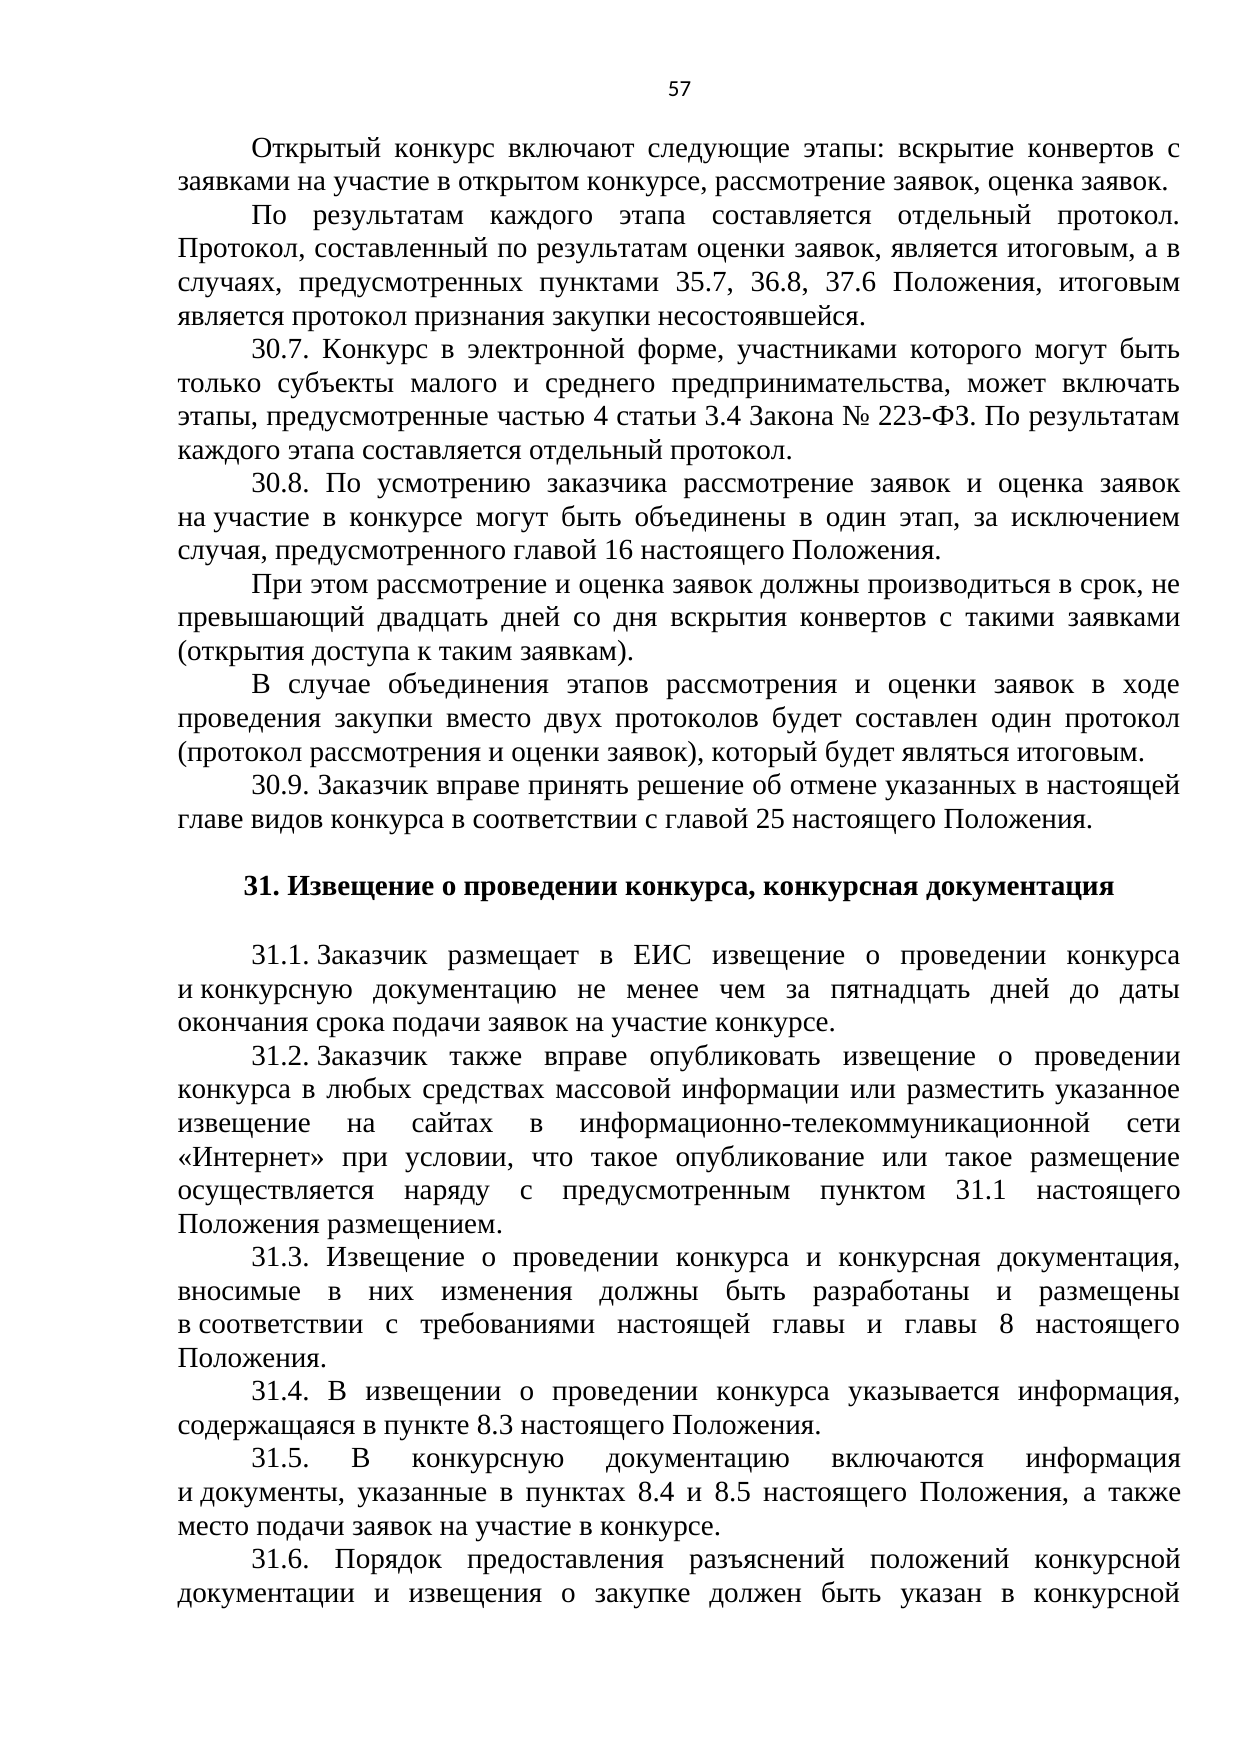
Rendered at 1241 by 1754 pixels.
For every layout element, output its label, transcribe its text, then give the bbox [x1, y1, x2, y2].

text 30.7. Конкурс в электронной форме, участниками которого могут быть только субъекты малого и среднего предпринимательства, может включать этапы, предусмотренные частью 4 статьи 3.4 Закона № 223-ФЗ. По результатам каждого этапа составляется отдельный протокол. [177, 331, 1181, 465]
text Открытый конкурс включают следующие этапы: вскрытие конвертов с заявками на участие в открытом конкурсе, рассмотрение заявок, оценка заявок. [177, 130, 1181, 197]
subtitle 31. Извещение о проведении конкурса, конкурсная документация [177, 868, 1181, 901]
text 30.8. По усмотрению заказчика рассмотрение заявок и оценка заявок на участие в конкурсе могут быть объединены в один этап, за исключением случая, предусмотренного главой 16 настоящего Положения. [177, 465, 1181, 566]
text 31.1. Заказчик размещает в ЕИС извещение о проведении конкурса и конкурсную документацию не менее чем за пятнадцать дней до даты окончания срока подачи заявок на участие конкурсе. [177, 937, 1181, 1038]
text В случае объединения этапов рассмотрения и оценки заявок в ходе проведения закупки вместо двух протоколов будет составлен один протокол (протокол рассмотрения и оценки заявок), который будет являться итоговым. [177, 667, 1181, 767]
text При этом рассмотрение и оценка заявок должны производиться в срок, не превышающий двадцать дней со дня вскрытия конвертов с такими заявками (открытия доступа к таким заявкам). [177, 566, 1181, 667]
text По результатам каждого этапа составляется отдельный протокол. Протокол, составленный по результатам оценки заявок, является итоговым, а в случаях, предусмотренных пунктами 35.7, 36.8, 37.6 Положения, итоговым является протокол признания закупки несостоявшейся. [177, 197, 1181, 331]
text 31.2. Заказчик также вправе опубликовать извещение о проведении конкурса в любых средствах массовой информации или разместить указанное извещение на сайтах в информационно-телекоммуникационной сети «Интернет» при условии, что такое опубликование или такое размещение осуществляется наряду с предусмотренным пунктом 31.1 настоящего Положения размещением. [177, 1038, 1181, 1239]
text 31.5. В конкурсную документацию включаются информация и документы, указанные в пунктах 8.4 и 8.5 настоящего Положения, а также место подачи заявок на участие в конкурсе. [177, 1441, 1181, 1541]
text 31.3. Извещение о проведении конкурса и конкурсная документация, вносимые в них изменения должны быть разработаны и размещены в соответствии с требованиями настоящей главы и главы 8 настоящего Положения. [177, 1239, 1181, 1373]
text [177, 1541, 1181, 1608]
text 31.4. В извещении о проведении конкурса указывается информация, содержащаяся в пункте 8.3 настоящего Положения. [177, 1373, 1181, 1441]
text 30.9. Заказчик вправе принять решение об отмене указанных в настоящей главе видов конкурса в соответствии с главой 25 настоящего Положения. [177, 767, 1181, 834]
